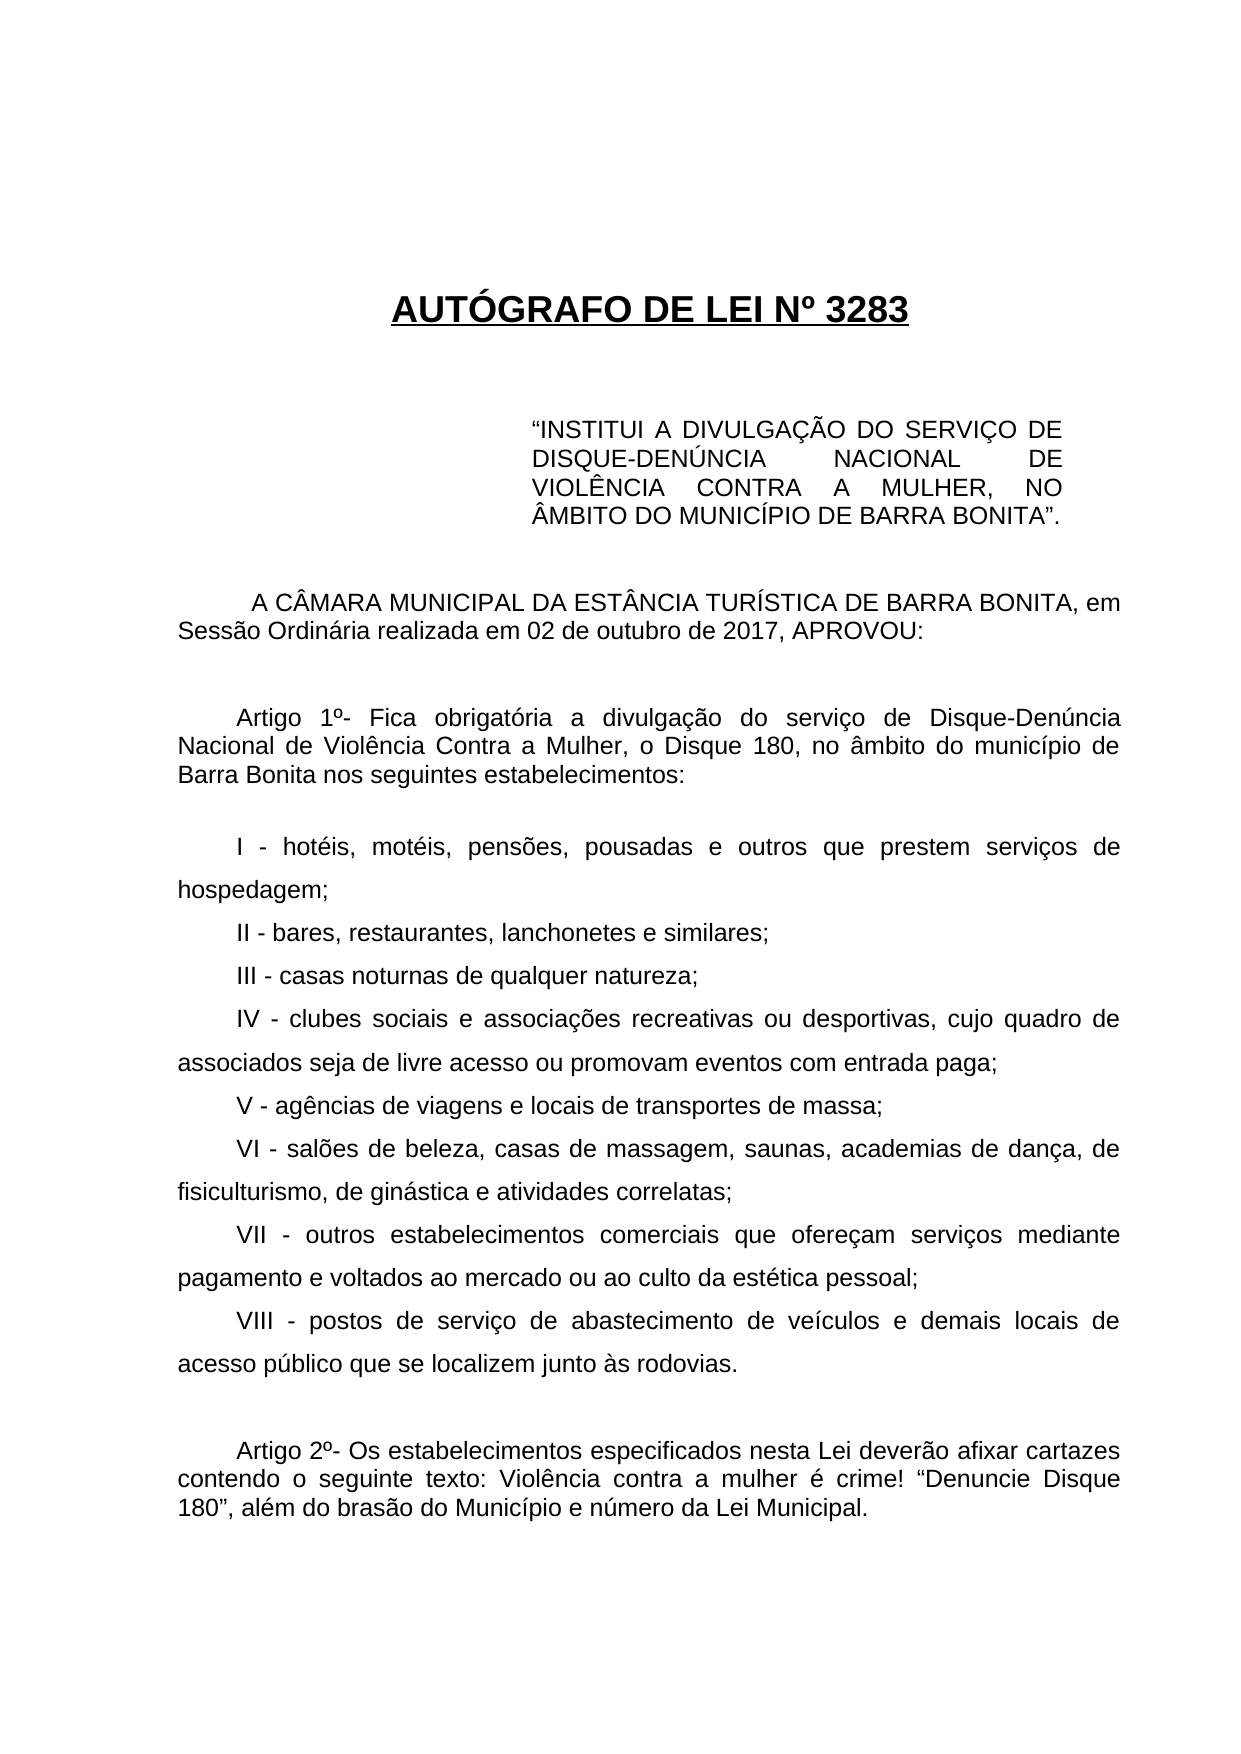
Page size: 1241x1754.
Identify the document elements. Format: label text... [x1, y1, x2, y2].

text A CÂMARA MUNICIPAL DA ESTÂNCIA TURÍSTICA DE BARRA BONITA, em Sessão Ordinária realizada em 02 de outubro de 2017, APROVOU: [177, 587, 1122, 645]
text IV - clubes sociais e associações recreativas ou desportivas, cujo quadro de associados seja de livre acesso ou promovam eventos com entrada paga; [177, 1004, 1122, 1076]
text “INSTITUI A DIVULGAÇÃO DO SERVIÇO DE DISQUE-DENÚNCIA NACIONAL DE VIOLÊNCIA CONTRA A MULHER, NO ÂMBITO DO MUNICÍPIO DE BARRA BONITA”. [532, 415, 1063, 530]
text VII - outros estabelecimentos comerciais que ofereçam serviços mediante pagamento e voltados ao mercado ou ao culto da estética pessoal; [177, 1220, 1122, 1292]
text VIII - postos de serviço de abastecimento de veículos e demais locais de acesso público que se localizem junto às rodovias. [177, 1306, 1122, 1378]
text II - bares, restaurantes, lanchonetes e similares; [177, 918, 1122, 947]
text Artigo 2º- Os estabelecimentos especificados nesta Lei deverão afixar cartazes contendo o seguinte texto: Violência contra a mulher é crime! “Denuncie Disque 180”, além do brasão do Município e número da Lei Municipal. [177, 1436, 1122, 1522]
text Artigo 1º- Fica obrigatória a divulgação do serviço de Disque-Denúncia Nacional de Violência Contra a Mulher, o Disque 180, no âmbito do município de Barra Bonita nos seguintes estabelecimentos: [177, 702, 1122, 789]
text AUTÓGRAFO DE LEI Nº 3283 [177, 295, 1122, 329]
text V - agências de viagens e locais de transportes de massa; [177, 1091, 1122, 1119]
text I - hotéis, motéis, pensões, pousadas e outros que prestem serviços de hospedagem; [177, 832, 1122, 904]
text VI - salões de beleza, casas de massagem, saunas, academias de dança, de fisiculturismo, de ginástica e atividades correlatas; [177, 1134, 1122, 1206]
text III - casas noturnas de qualquer natureza; [177, 961, 1122, 990]
